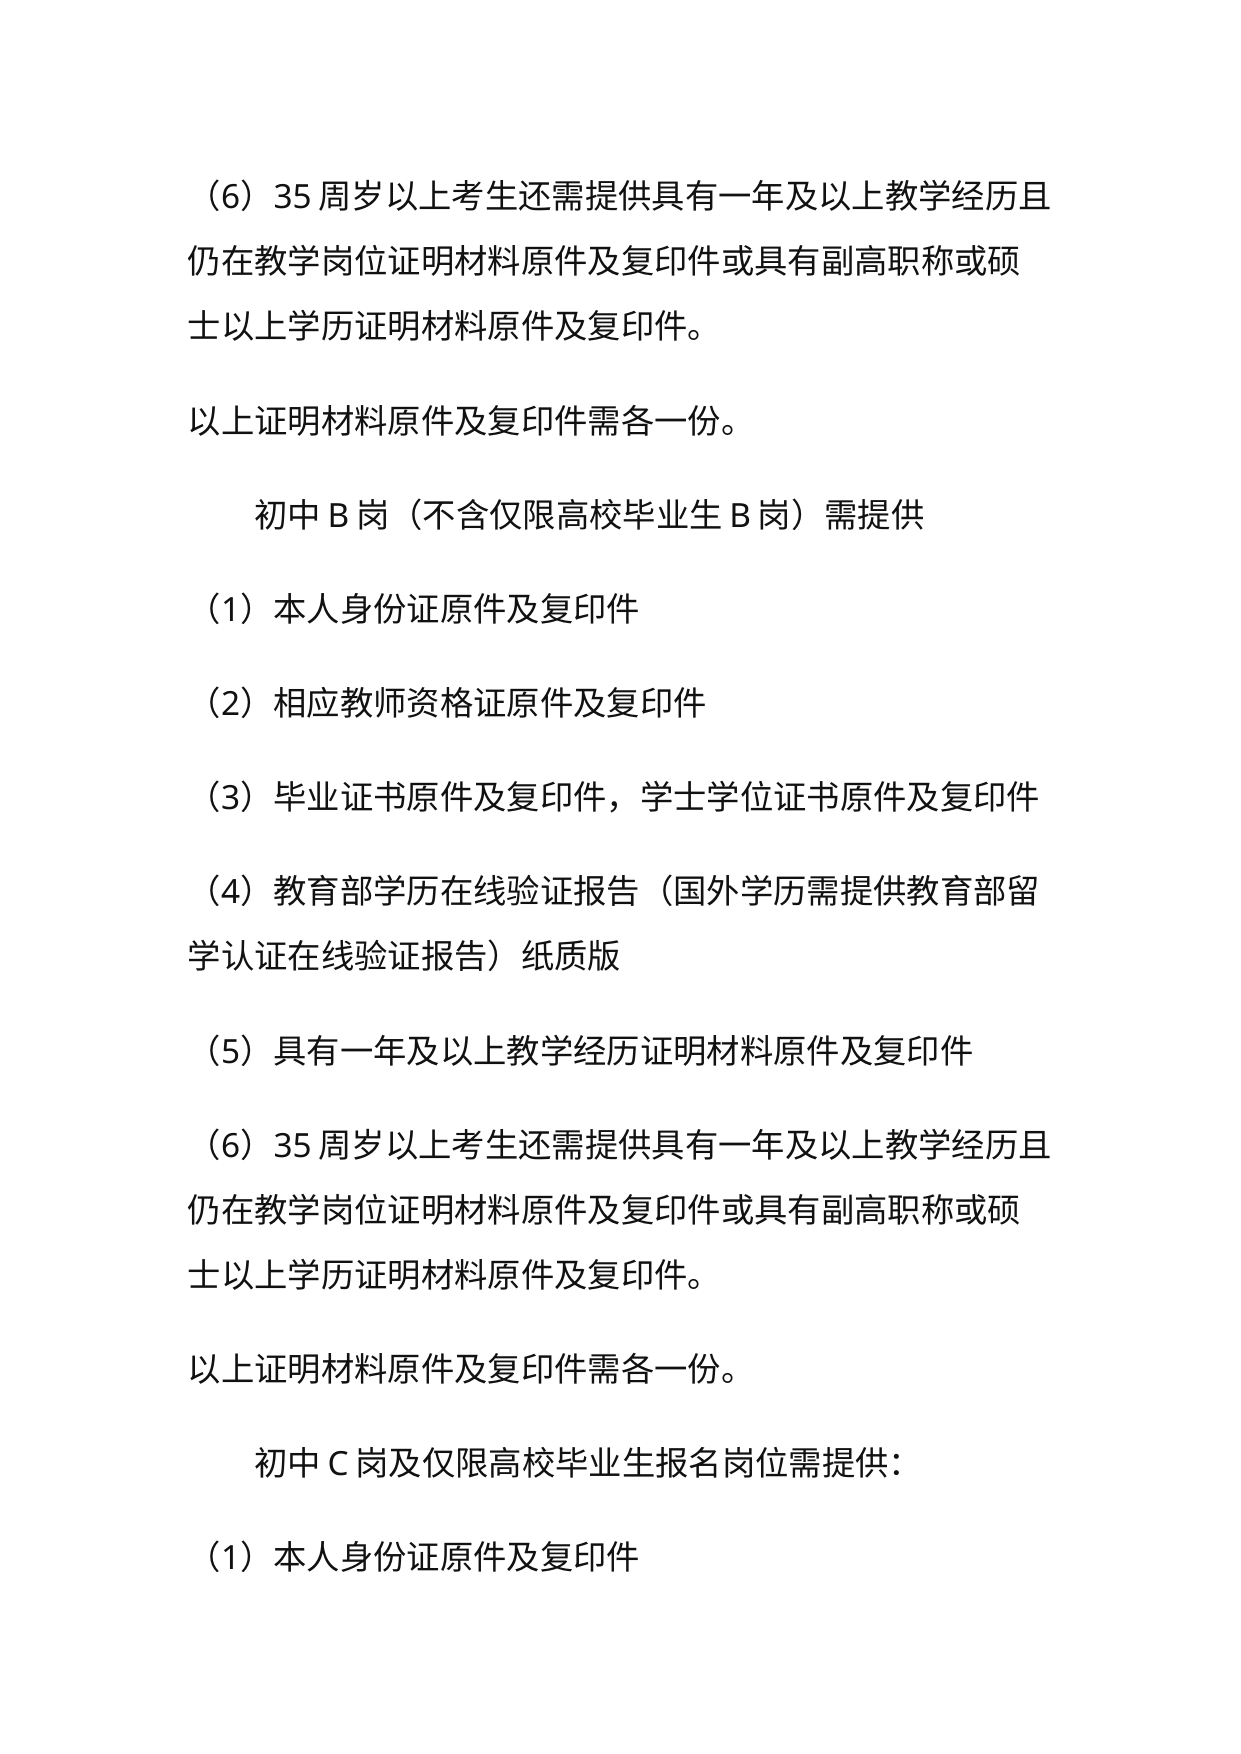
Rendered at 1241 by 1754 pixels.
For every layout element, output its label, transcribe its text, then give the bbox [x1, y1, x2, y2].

list 以上证明材料原件及复印件需各一份。 [187, 1334, 1053, 1399]
text （5）具有一年及以上教学经历证明材料原件及复印件 [187, 1016, 1053, 1081]
list （2）相应教师资格证原件及复印件 [187, 669, 1053, 734]
list 初中B岗（不含仅限高校毕业生B岗）需提供 [187, 480, 1053, 545]
list （4）教育部学历在线验证报告（国外学历需提供教育部留学认证在线验证报告）纸质版 [187, 857, 1053, 987]
list 以上证明材料原件及复印件需各一份。 [187, 386, 1053, 451]
list （6）35周岁以上考生还需提供具有一年及以上教学经历且仍在教学岗位证明材料原件及复印件或具有副高职称或硕士以上学历证明材料原件及复印件。 [187, 162, 1053, 357]
list （1）本人身份证原件及复印件 [187, 574, 1053, 639]
list （6）35周岁以上考生还需提供具有一年及以上教学经历且仍在教学岗位证明材料原件及复印件或具有副高职称或硕士以上学历证明材料原件及复印件。 [187, 1110, 1053, 1305]
list （3）毕业证书原件及复印件，学士学位证书原件及复印件 [187, 763, 1053, 828]
list （1）本人身份证原件及复印件 [187, 1523, 1053, 1588]
list 初中C岗及仅限高校毕业生报名岗位需提供： [187, 1429, 1053, 1494]
